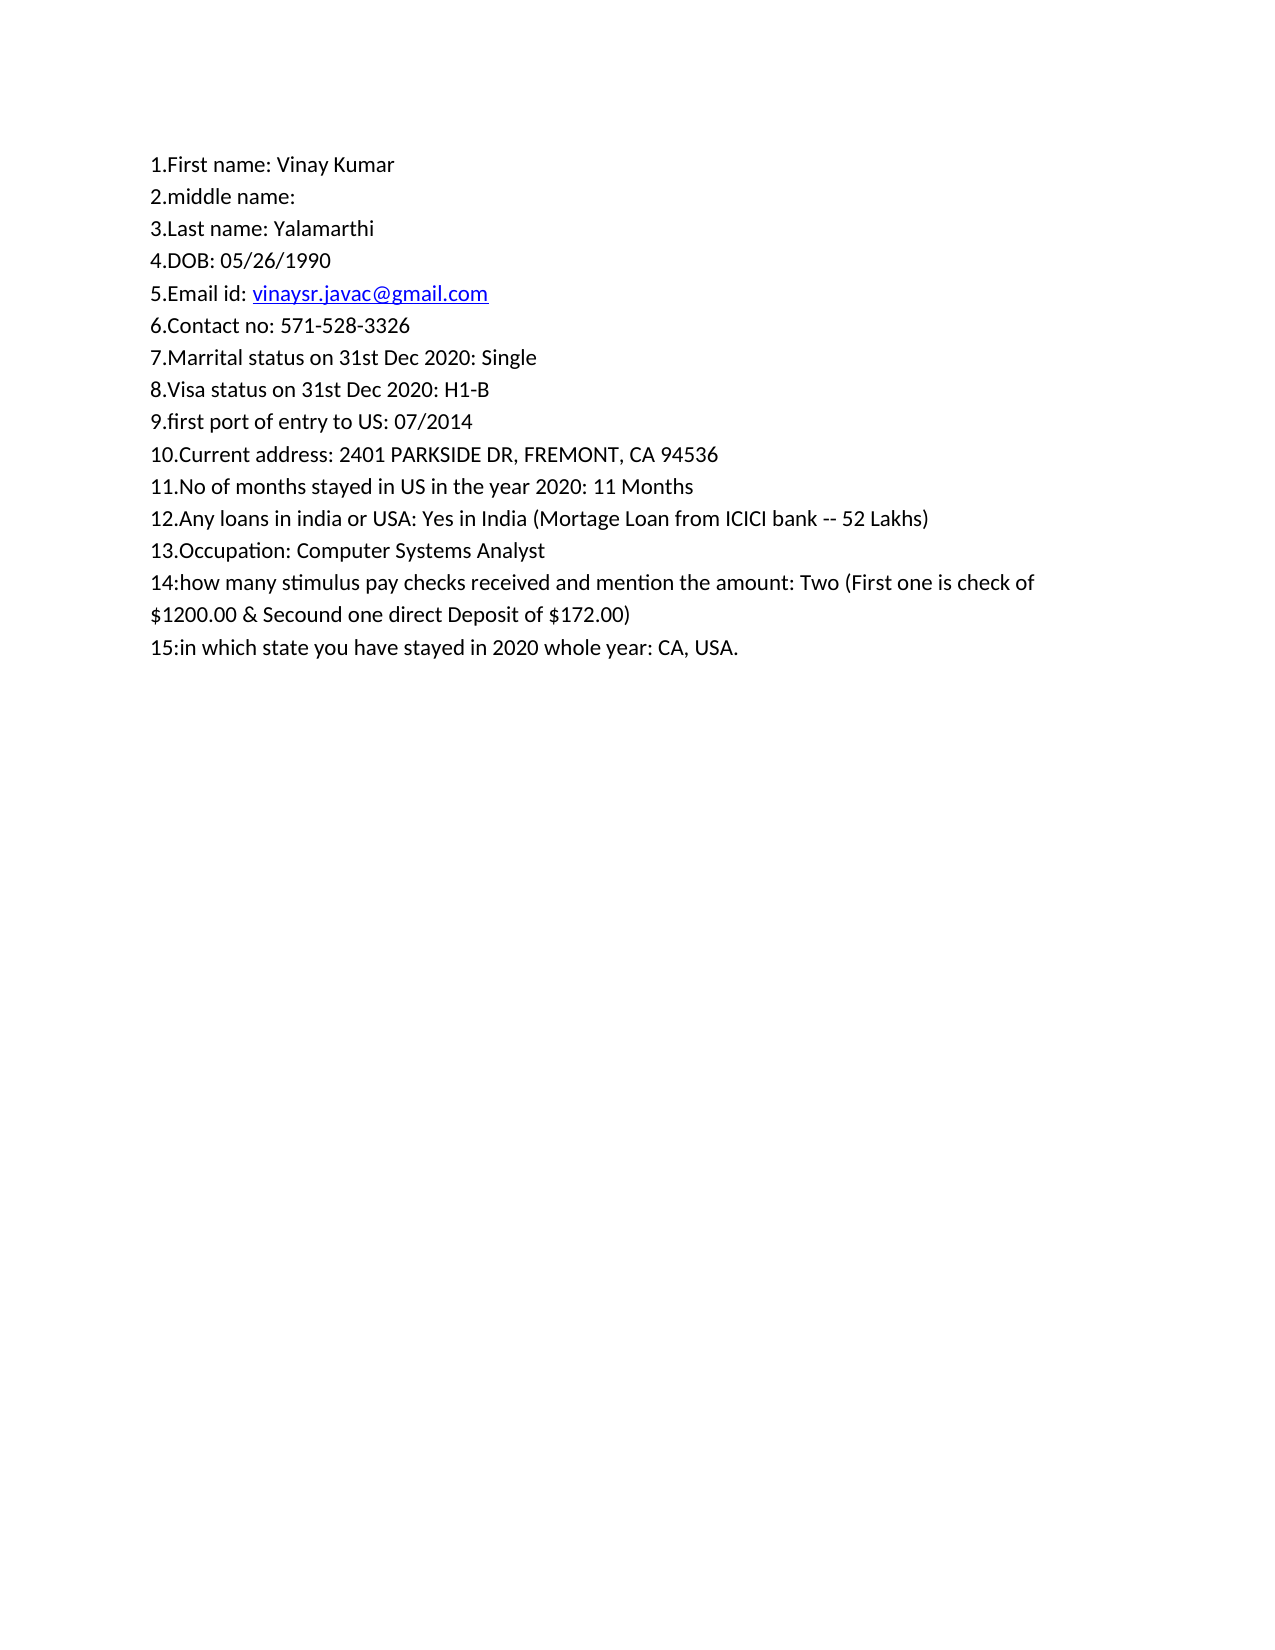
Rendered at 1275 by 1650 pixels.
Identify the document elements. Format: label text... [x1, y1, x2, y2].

text 1.First name: Vinay Kumar 2.middle name: 3.Last name: Yalamarthi 4.DOB: 05/26/1990 5.Email id: vinaysr.javac@gmail.com 6.Contact no: 571-528-3326 7.Marrital status on 31st Dec 2020: Single 8.Visa status on 31st Dec 2020: H1-B 9.first port of entry to US: 07/2014 10.Current address: 2401 PARKSIDE DR, FREMONT, CA 94536 11.No of months stayed in US in the year 2020: 11 Months 12.Any loans in india or USA: Yes in India (Mortage Loan from ICICI bank -- 52 Lakhs) 13.Occupation: Computer Systems Analyst 14:how many stimulus pay checks received and mention the amount: Two (First one is check of $1200.00 & Secound one direct Deposit of $172.00) 15:in which state you have stayed in 2020 whole year: CA, USA. [150, 150, 1125, 661]
